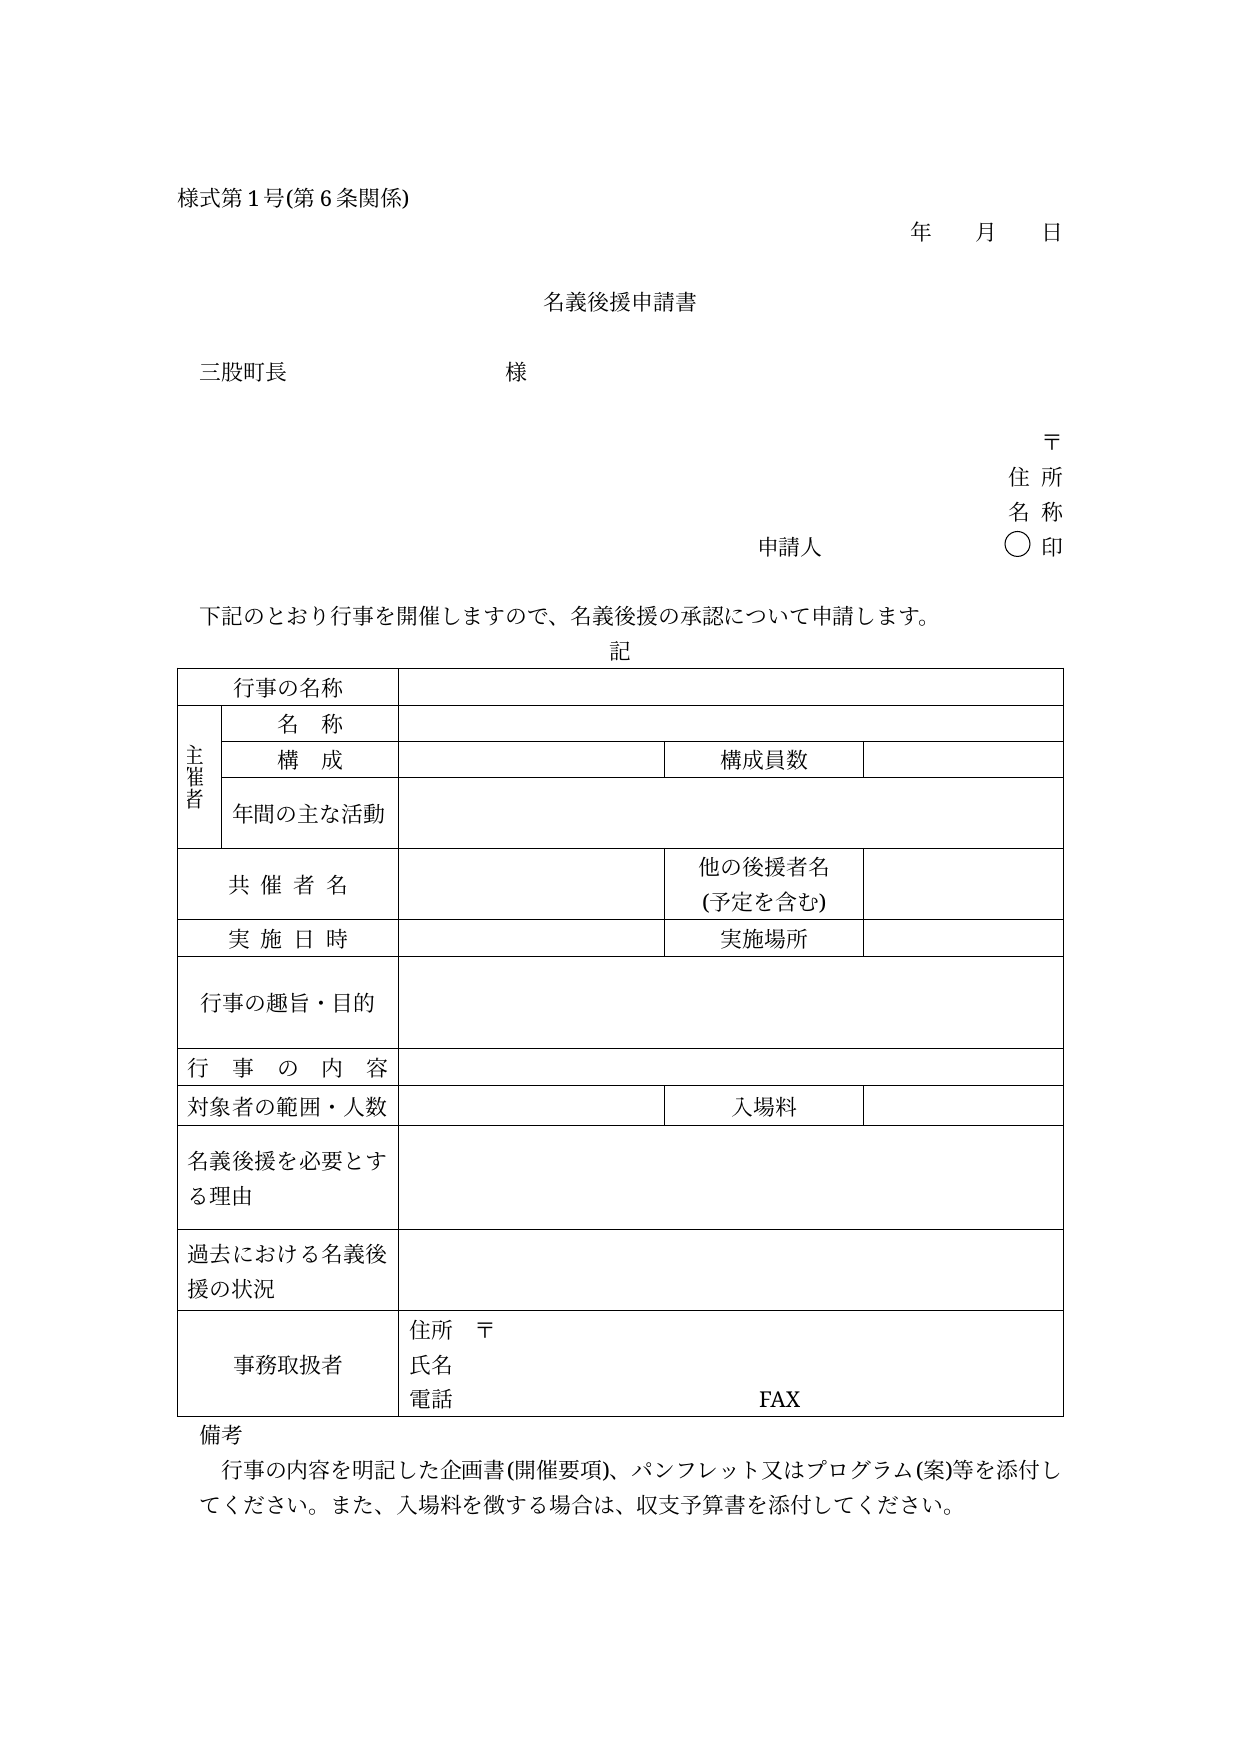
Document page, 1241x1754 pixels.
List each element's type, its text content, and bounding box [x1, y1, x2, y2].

table_cell [399, 1049, 1063, 1085]
table_cell [864, 742, 1063, 777]
text 行事の内容を明記した企画書(開催要項)、パンフレット又はプログラム(案)等を添付してください。また、入場料を徴する場合は、収支予算書を添付してください。 [177, 1452, 1063, 1522]
table_header [399, 669, 1063, 705]
table_cell 他の後援者名 (予定を含む) [665, 849, 863, 919]
table_cell 実施日時 [178, 920, 398, 956]
text 三股町長 様 [177, 353, 1063, 388]
text 名義後援申請書 [177, 284, 1063, 319]
table_cell [399, 1126, 1063, 1229]
table_cell [399, 957, 1063, 1048]
text 様式第1号(第6条関係) [177, 179, 1063, 214]
text 年 月 日 [177, 214, 1063, 249]
text 記 [177, 633, 1063, 668]
table_cell 共催者名 [178, 849, 398, 919]
table_cell [864, 1086, 1063, 1125]
table_cell 構成員数 [665, 742, 863, 777]
table_cell [864, 849, 1063, 919]
table_cell [864, 920, 1063, 956]
table_cell 行事の趣旨・目的 [178, 957, 398, 1048]
text 備考 [177, 1417, 1063, 1452]
table_cell [399, 849, 664, 919]
text 住所 [177, 458, 1063, 493]
table_cell 名義後援を必要とする理由 [178, 1126, 398, 1229]
table_cell [399, 742, 664, 777]
table_cell [399, 706, 1063, 741]
table_cell 事務取扱者 [178, 1311, 398, 1416]
table_cell 構成 [222, 742, 398, 777]
table_cell [399, 1230, 1063, 1310]
table_cell [399, 920, 664, 956]
table_cell 入場料 [665, 1086, 863, 1125]
text 申請人 印 [177, 528, 1063, 563]
text 〒 [177, 423, 1063, 458]
table_cell 主催者 [178, 706, 221, 848]
table_cell 行事の内容 [178, 1049, 398, 1085]
table_cell 名称 [222, 706, 398, 741]
table_cell 年間の主な活動 [222, 778, 398, 848]
table_cell [399, 778, 1063, 848]
table_cell 住所 〒 氏名 電話 FAX [399, 1311, 1063, 1416]
text 名称 [177, 493, 1063, 528]
table_cell 過去における名義後援の状況 [178, 1230, 398, 1310]
table_cell 実施場所 [665, 920, 863, 956]
table_header 行事の名称 [178, 669, 398, 705]
table_cell [399, 1086, 664, 1125]
table_cell 対象者の範囲・人数 [178, 1086, 398, 1125]
text 下記のとおり行事を開催しますので、名義後援の承認について申請します。 [177, 598, 1063, 633]
